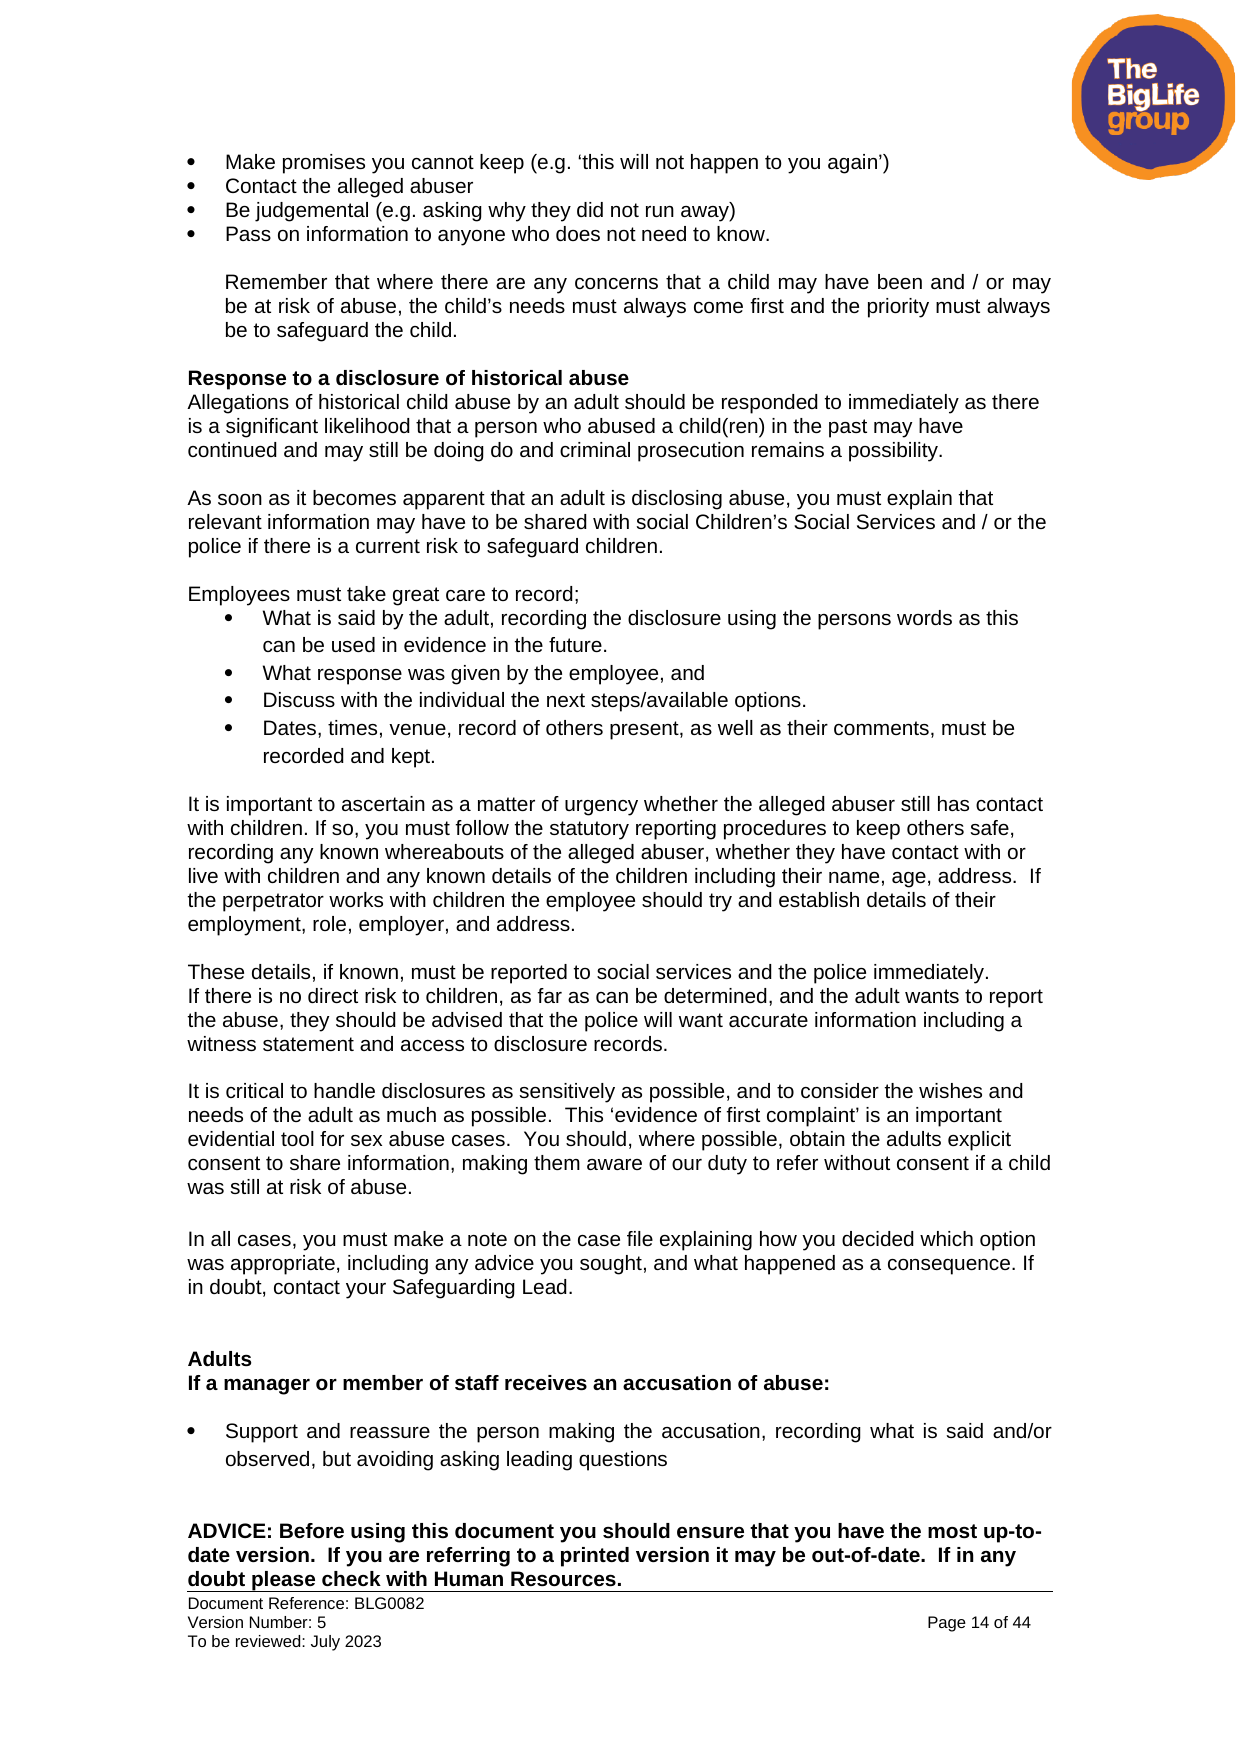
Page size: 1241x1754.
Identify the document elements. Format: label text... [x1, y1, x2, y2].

list What is said by the adult, recording the disclosure using the persons words as this can be used in evidence in the future. [225, 606, 1053, 657]
text If a manager or member of staff receives an accusation of abuse: [187, 1371, 1053, 1395]
text It is critical to handle disclosures as sensitively as possible, and to consider the wishes and needs of the adult as much as possible. This ‘evidence of first complaint’ is an important evidential tool for sex abuse cases. You should, where possible, obtain the adults explicit consent to share information, making them aware of our duty to refer without consent if a child was still at risk of abuse. [187, 1079, 1053, 1199]
text In all cases, you must make a note on the case file explaining how you decided which option was appropriate, including any advice you sought, and what happened as a consequence. If in doubt, contact your Safeguarding Lead. [187, 1227, 1053, 1299]
list Contact the alleged abuser [187, 174, 1053, 198]
text Allegations of historical child abuse by an adult should be responded to immediately as there is a significant likelihood that a person who abused a child(ren) in the past may have continued and may still be doing do and criminal prosecution remains a possibility. [187, 390, 1053, 462]
text As soon as it becomes apparent that an adult is disclosing abuse, you must explain that relevant information may have to be shared with social Children’s Social Services and / or the police if there is a current risk to safeguard children. [187, 486, 1053, 558]
text Response to a disclosure of historical abuse [187, 366, 1053, 390]
text Employees must take great care to record; [187, 582, 1053, 606]
list What response was given by the employee, and [225, 661, 1053, 685]
list Discuss with the individual the next steps/available options. [225, 688, 1053, 712]
text Adults [187, 1347, 1053, 1371]
list Be judgemental (e.g. asking why they did not run away) [187, 198, 1053, 222]
list Make promises you cannot keep (e.g. ‘this will not happen to you again’) [187, 150, 1053, 174]
text It is important to ascertain as a matter of urgency whether the alleged abuser still has contact with children. If so, you must follow the statutory reporting procedures to keep others safe, recording any known whereabouts of the alleged abuser, whether they have contact with or live with children and any known details of the children including their name, age, address. If the perpetrator works with children the employee should try and establish details of their employment, role, employer, and address. [187, 792, 1053, 936]
text Remember that where there are any concerns that a child may have been and / or may be at risk of abuse, the child’s needs must always come first and the priority must always be to safeguard the child. [224, 270, 1053, 342]
list Support and reassure the person making the accusation, recording what is said and/or observed, but avoiding asking leading questions [187, 1419, 1053, 1470]
text These details, if known, must be reported to social services and the police immediately. [187, 959, 1053, 983]
list Pass on information to anyone who does not need to know. [187, 222, 1053, 246]
picture [1071, 14, 1236, 180]
list Dates, times, venue, record of others present, as well as their comments, must be recorded and kept. [225, 716, 1053, 767]
text If there is no direct risk to children, as far as can be determined, and the adult wants to report the abuse, they should be advised that the police will want accurate information including a witness statement and access to disclosure records. [187, 983, 1053, 1055]
